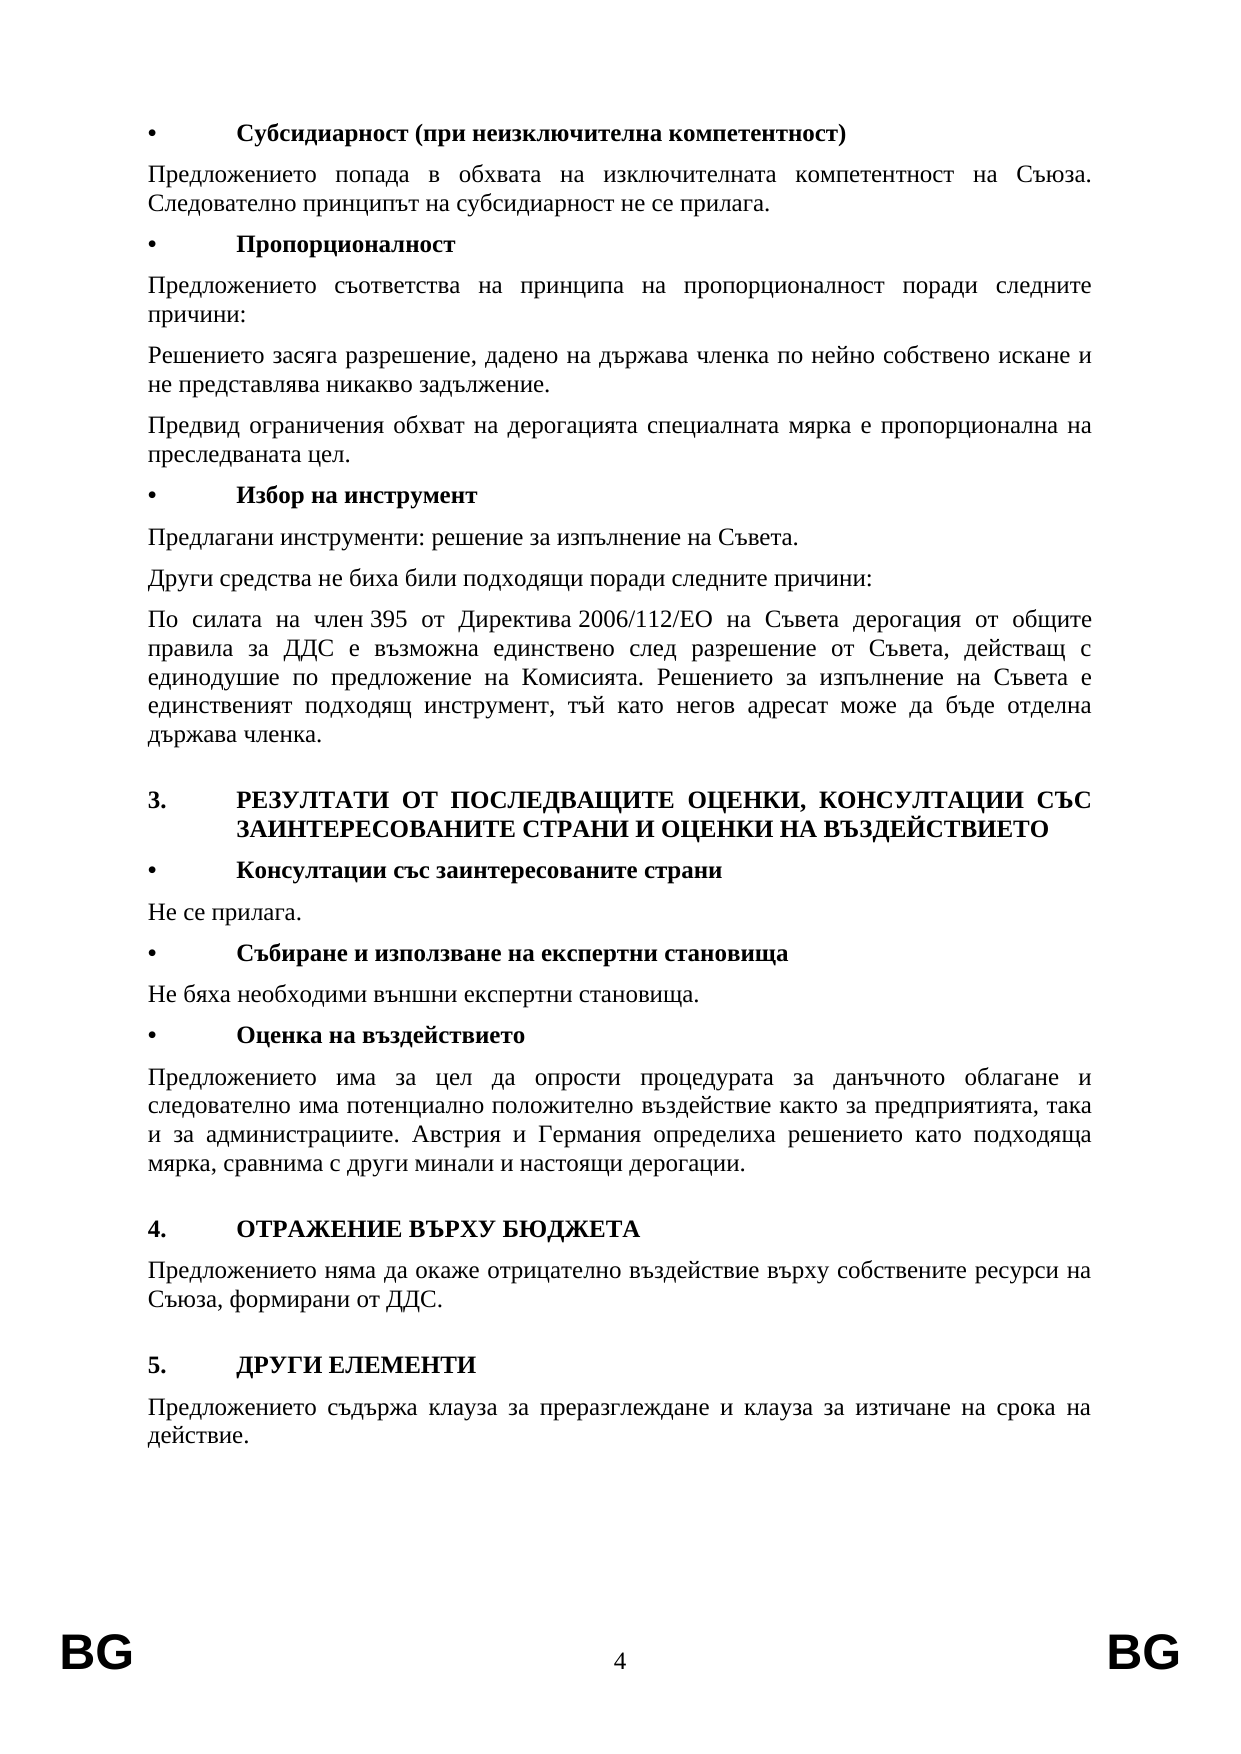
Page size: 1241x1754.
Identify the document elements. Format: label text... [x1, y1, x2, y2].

subtitle • Субсидиарност (при неизключителна компетентност) [148, 118, 1093, 147]
subtitle • Консултации със заинтересованите страни [148, 856, 1093, 884]
subtitle 5. ДРУГИ ЕЛЕМЕНТИ [148, 1351, 1093, 1379]
text Не бяха необходими външни експертни становища. [148, 979, 1093, 1008]
subtitle 3. РЕЗУЛТАТИ ОТ ПОСЛЕДВАЩИТЕ ОЦЕНКИ, КОНСУЛТАЦИИ СЪС ЗАИНТЕРЕСОВАНИТЕ СТРАНИ И ОЦЕНКИ НА ВЪЗДЕЙСТВИЕТО [148, 786, 1093, 843]
subtitle • Пропорционалност [148, 229, 1093, 258]
text Решението засяга разрешение, дадено на държава членка по нейно собствено искане и не представлява никакво задължение. [148, 341, 1093, 398]
text Предложението попада в обхвата на изключителната компетентност на Съюза. Следователно принципът на субсидиарност не се прилага. [148, 159, 1093, 217]
text Предложението няма да окаже отрицателно въздействие върху собствените ресурси на Съюза, формирани от ДДС. [148, 1256, 1093, 1313]
subtitle • Избор на инструмент [148, 481, 1093, 509]
text Не се прилага. [148, 897, 1093, 926]
text Предлагани инструменти: решение за изпълнение на Съвета. [148, 522, 1093, 551]
text Предложението съответства на принципа на пропорционалност поради следните причини: [148, 271, 1093, 328]
text Предложението има за цел да опрости процедурата за данъчното облагане и следователно има потенциално положително въздействие както за предприятията, така и за администрациите. Австрия и Германия определиха решението като подходяща мярка, сравнима с други минали и настоящи дерогации. [148, 1062, 1093, 1177]
text Предвид ограничения обхват на дерогацията специалната мярка е пропорционална на преследваната цел. [148, 411, 1093, 468]
subtitle 4. ОТРАЖЕНИЕ ВЪРХУ БЮДЖЕТА [148, 1214, 1093, 1243]
text Други средства не биха били подходящи поради следните причини: [148, 563, 1093, 592]
text По силата на член 395 от Директива 2006/112/EО на Съвета дерогация от общите правила за ДДС е възможна единствено след разрешение от Съвета, действащ с единодушие по предложение на Комисията. Решението за изпълнение на Съвета е единственият подходящ инструмент, тъй като негов адресат може да бъде отделна държава членка. [148, 604, 1093, 748]
text Предложението съдържа клауза за преразглеждане и клауза за изтичане на срока на действие. [148, 1392, 1093, 1449]
subtitle • Събиране и използване на експертни становища [148, 938, 1093, 967]
subtitle • Оценка на въздействието [148, 1021, 1093, 1049]
